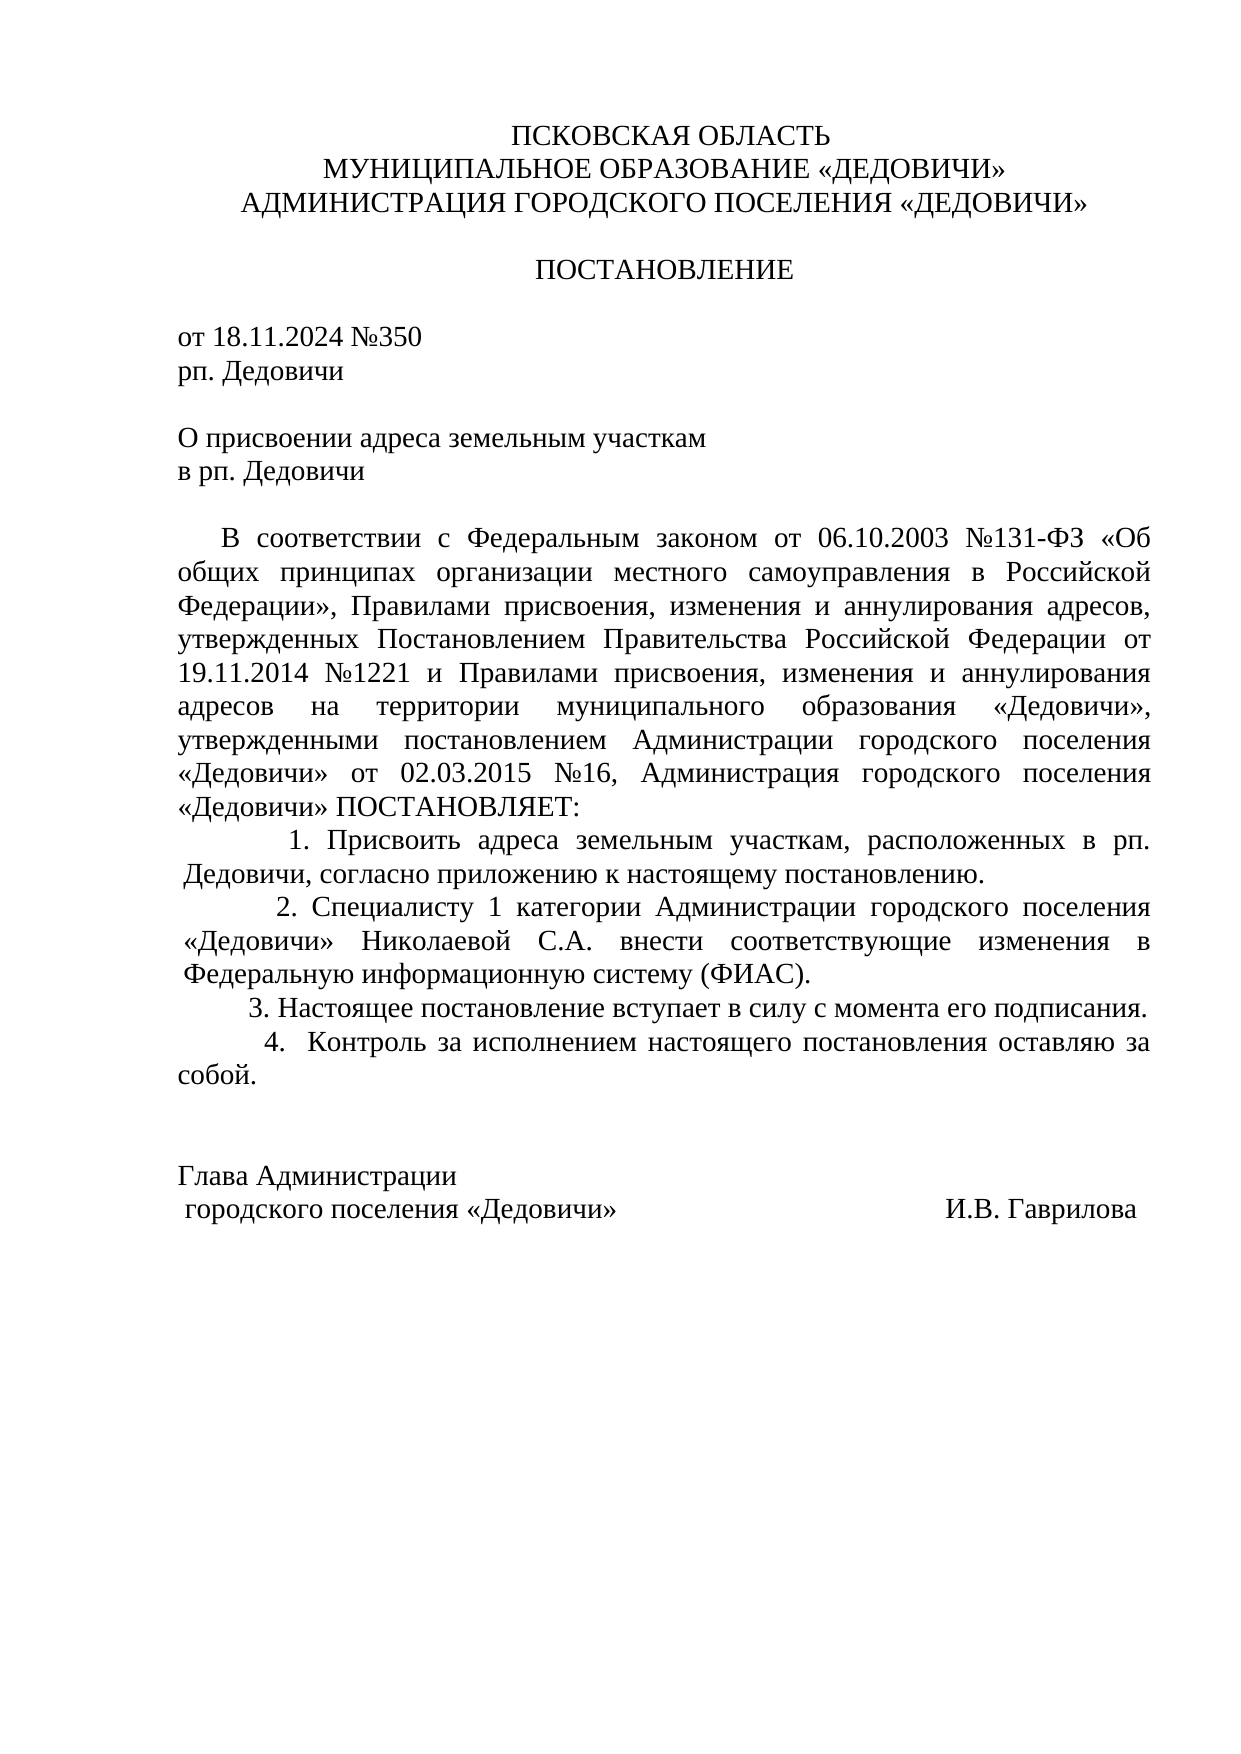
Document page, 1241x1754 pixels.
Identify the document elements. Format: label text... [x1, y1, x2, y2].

text городского поселения «Дедовичи» И.В. Гаврилова [177, 1191, 1152, 1225]
text 1. Присвоить адреса земельным участкам, расположенных в рп. Дедовичи, согласно приложению к настоящему постановлению. [183, 822, 1152, 889]
text 2. Специалисту 1 категории Администрации городского поселения «Дедовичи» Николаевой С.А. внести соответствующие изменения в Федеральную информационную систему (ФИАС). [183, 889, 1152, 990]
text 4. Контроль за исполнением настоящего постановления оставляю за собой. [177, 1024, 1152, 1091]
text рп. Дедовичи [177, 353, 1152, 386]
text ПОСТАНОВЛЕНИЕ [177, 252, 1152, 286]
text Глава Администрации [177, 1158, 1152, 1191]
text 3. Настоящее постановление вступает в силу с момента его подписания. [177, 990, 1152, 1024]
text ПСКОВСКАЯ ОБЛАСТЬ [177, 118, 1164, 152]
text от 18.11.2024 №350 [177, 319, 1152, 353]
text В соответствии с Федеральным законом от 06.10.2003 №131-ФЗ «Об общих принципах организации местного самоуправления в Российской Федерации», Правилами присвоения, изменения и аннулирования адресов, утвержденных Постановлением Правительства Российской Федерации от 19.11.2014 №1221 и Правилами присвоения, изменения и аннулирования адресов на территории муниципального образования «Дедовичи», утвержденными постановлением Администрации городского поселения «Дедовичи» от 02.03.2015 №16, Администрация городского поселения «Дедовичи» ПОСТАНОВЛЯЕТ: [177, 521, 1152, 822]
text в рп. Дедовичи [177, 453, 1152, 487]
text О присвоении адреса земельным участкам [177, 420, 1152, 453]
text МУНИЦИПАЛЬНОЕ ОБРАЗОВАНИЕ «ДЕДОВИЧИ» [177, 152, 1152, 185]
text АДМИНИСТРАЦИЯ ГОРОДСКОГО ПОСЕЛЕНИЯ «ДЕДОВИЧИ» [177, 185, 1152, 219]
